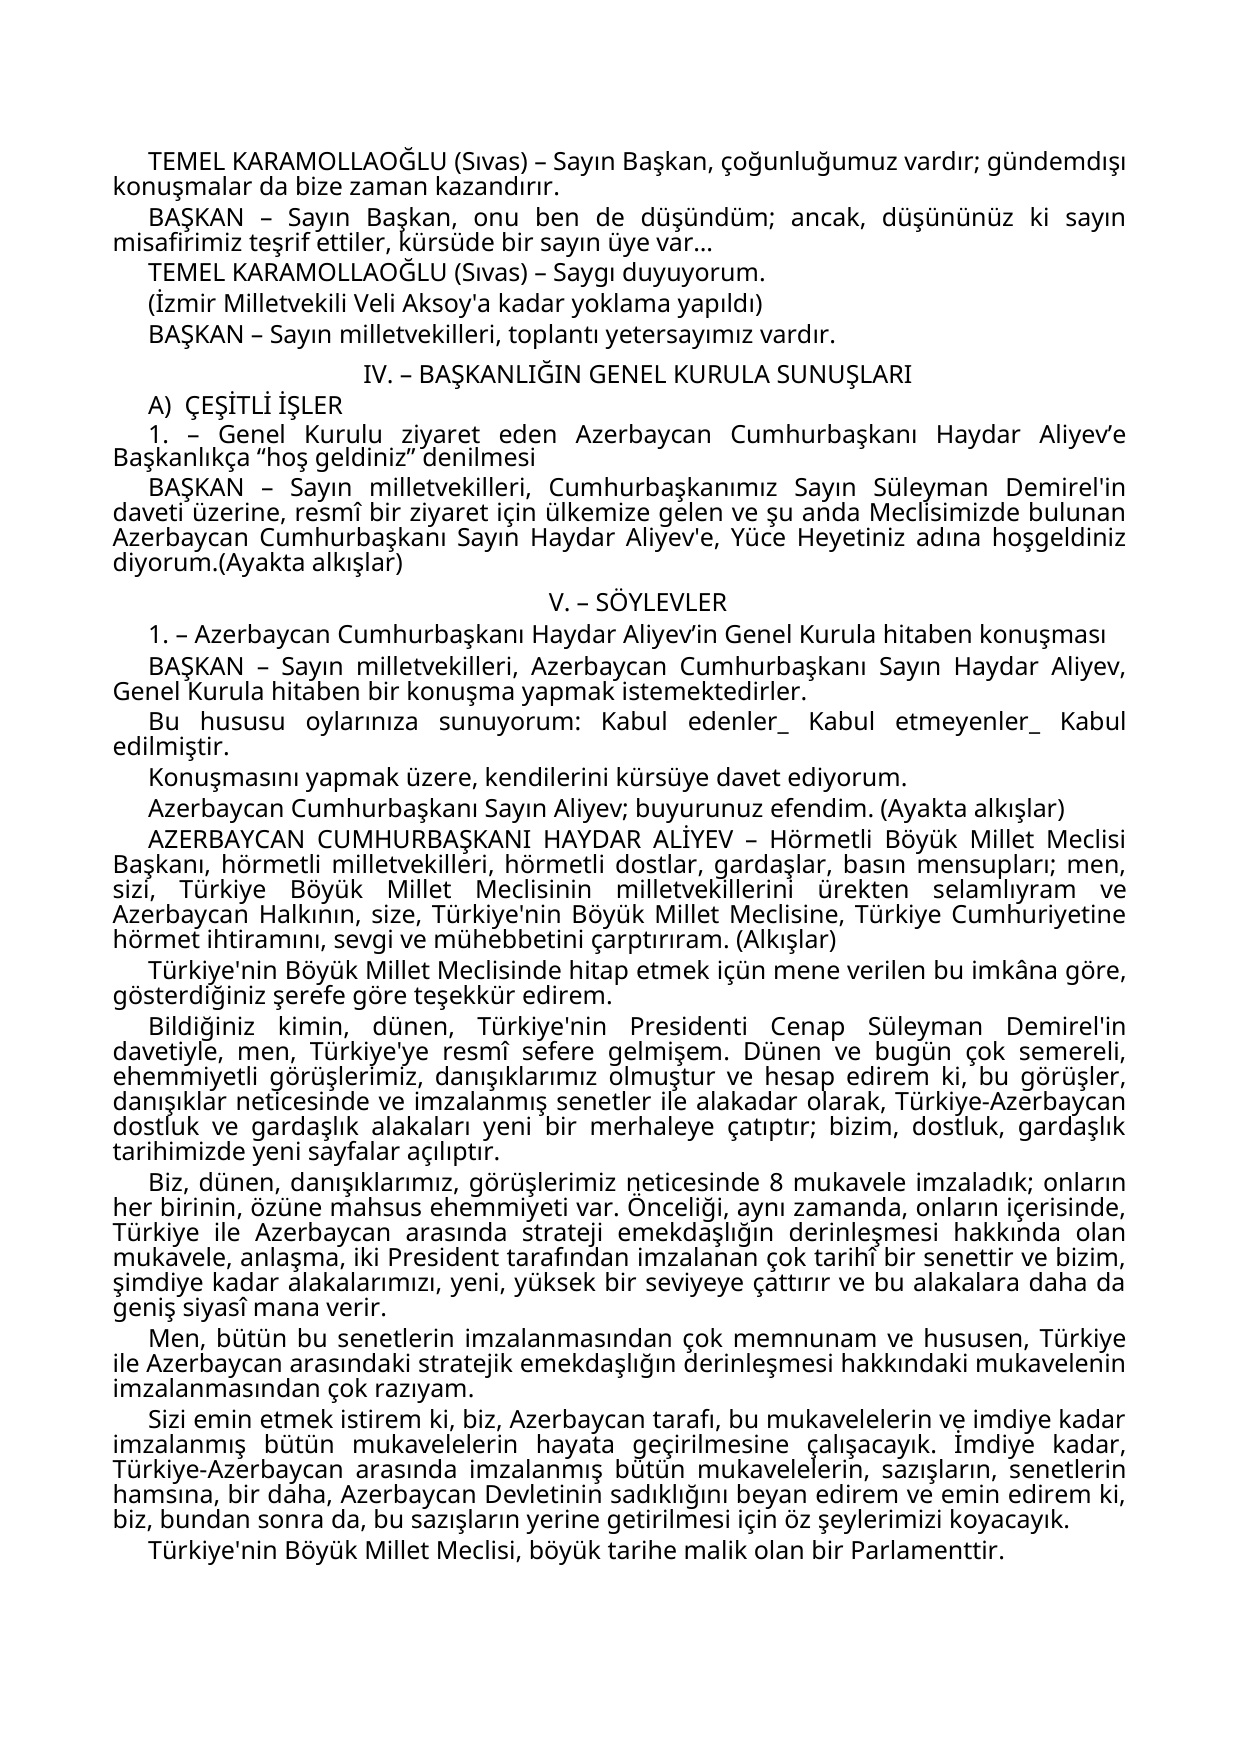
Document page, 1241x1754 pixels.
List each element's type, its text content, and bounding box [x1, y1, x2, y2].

text TEMEL KARAMOLLAOĞLU (Sıvas) – Saygı duyuyorum. [112, 262, 1128, 287]
text 1. – Azerbaycan Cumhurbaşkanı Haydar Aliyev’in Genel Kurula hitaben konuşması [112, 624, 1128, 649]
text A) ÇEŞİTLİ İŞLER [112, 396, 194, 419]
text V. – SÖYLEVLER [112, 583, 1128, 618]
text Bildiğiniz kimin, dünen, Türkiye'nin Presidenti Cenap Süleyman Demirel'in davetiyle, men, Türkiye'ye resmî sefere gelmişem. Dünen ve bugün çok semereli, ehemmiyetli görüşlerimiz, danışıklarımız olmuştur ve hesap edirem ki, bu görüşler, danışıklar neticesinde ve imzalanmış senetler ile alakadar olarak, Türkiye-Azerbaycan dostluk ve gardaşlık alakaları yeni bir merhaleye çatıptır; bizim, dostluk, gardaşlık tarihimizde yeni sayfalar açılıptır. [112, 1016, 1128, 1166]
text TEMEL KARAMOLLAOĞLU (Sıvas) – Sayın Başkan, çoğunluğumuz vardır; gündemdışı konuşmalar da bize zaman kazandırır. [112, 150, 1128, 200]
text BAŞKAN – Sayın milletvekilleri, toplantı yetersayımız vardır. [112, 324, 1128, 349]
text BAŞKAN – Sayın Başkan, onu ben de düşündüm; ancak, düşününüz ki sayın misafirimiz teşrif ettiler, kürsüde bir sayın üye var... [112, 206, 1128, 256]
text Men, bütün bu senetlerin imzalanmasından çok memnunam ve hususen, Türkiye ile Azerbaycan arasındaki stratejik emekdaşlığın derinleşmesi hakkındaki mukavelenin imzalanmasından çok razıyam. [112, 1327, 1128, 1402]
text A) ÇEŞİTLİ İŞLER [290, 396, 1128, 419]
text IV. – BAŞKANLIĞIN GENEL KURULA SUNUŞLARI [112, 355, 1128, 390]
text Bu hususu oylarınıza sunuyorum: Kabul edenler_ Kabul etmeyenler_ Kabul edilmiştir. [112, 711, 1128, 761]
text 1. – Genel Kurulu ziyaret eden Azerbaycan Cumhurbaşkanı Haydar Aliyev’e Başkanlıkça “hoş geldiniz” denilmesi [112, 425, 1128, 471]
text Biz, dünen, danışıklarımız, görüşlerimiz neticesinde 8 mukavele imzaladık; onların her birinin, özüne mahsus ehemmiyeti var. Önceliği, aynı zamanda, onların içerisinde, Türkiye ile Azerbaycan arasında strateji emekdaşlığın derinleşmesi hakkında olan mukavele, anlaşma, iki President tarafından imzalanan çok tarihî bir senettir ve bizim, şimdiye kadar alakalarımızı, yeni, yüksek bir seviyeye çattırır ve bu alakalara daha da geniş siyasî mana verir. [112, 1171, 1128, 1321]
text BAŞKAN – Sayın milletvekilleri, Cumhurbaşkanımız Sayın Süleyman Demirel'in daveti üzerine, resmî bir ziyaret için ülkemize gelen ve şu anda Meclisimizde bulunan Azerbaycan Cumhurbaşkanı Sayın Haydar Aliyev'e, Yüce Heyetiniz adına hoşgeldiniz diyorum.(Ayakta alkışlar) [112, 477, 1128, 577]
text AZERBAYCAN CUMHURBAŞKANI HAYDAR ALİYEV – Hörmetli Böyük Millet Meclisi Başkanı, hörmetli milletvekilleri, hörmetli dostlar, gardaşlar, basın mensupları; men, sizi, Türkiye Böyük Millet Meclisinin milletvekillerini ürekten selamlıyram ve Azerbaycan Halkının, size, Türkiye'nin Böyük Millet Meclisine, Türkiye Cumhuriyetine hörmet ihtiramını, sevgi ve mühebbetini çarptırıram. (Alkışlar) [112, 829, 1128, 954]
text A) ÇEŞİTLİ İŞLER [218, 396, 296, 419]
text Türkiye'nin Böyük Millet Meclisi, böyük tarihe malik olan bir Parlamenttir. [112, 1539, 1128, 1564]
text Konuşmasını yapmak üzere, kendilerini kürsüye davet ediyorum. [112, 767, 1128, 792]
text BAŞKAN – Sayın milletvekilleri, Azerbaycan Cumhurbaşkanı Sayın Haydar Aliyev, Genel Kurula hitaben bir konuşma yapmak istemektedirler. [112, 655, 1128, 705]
text (İzmir Milletvekili Veli Aksoy'a kadar yoklama yapıldı) [112, 293, 1128, 318]
text Sizi emin etmek istirem ki, biz, Azerbaycan tarafı, bu mukavelelerin ve imdiye kadar imzalanmış bütün mukavelelerin hayata geçirilmesine çalışacayık. İmdiye kadar, Türkiye-Azerbaycan arasında imzalanmış bütün mukavelelerin, sazışların, senetlerin hamsına, bir daha, Azerbaycan Devletinin sadıklığını beyan edirem ve emin edirem ki, biz, bundan sonra da, bu sazışların yerine getirilmesi için öz şeylerimizi koyacayık. [112, 1408, 1128, 1533]
text Türkiye'nin Böyük Millet Meclisinde hitap etmek içün mene verilen bu imkâna göre, gösterdiğiniz şerefe göre teşekkür edirem. [112, 959, 1128, 1009]
text Azerbaycan Cumhurbaşkanı Sayın Aliyev; buyurunuz efendim. (Ayakta alkışlar) [112, 798, 1128, 823]
